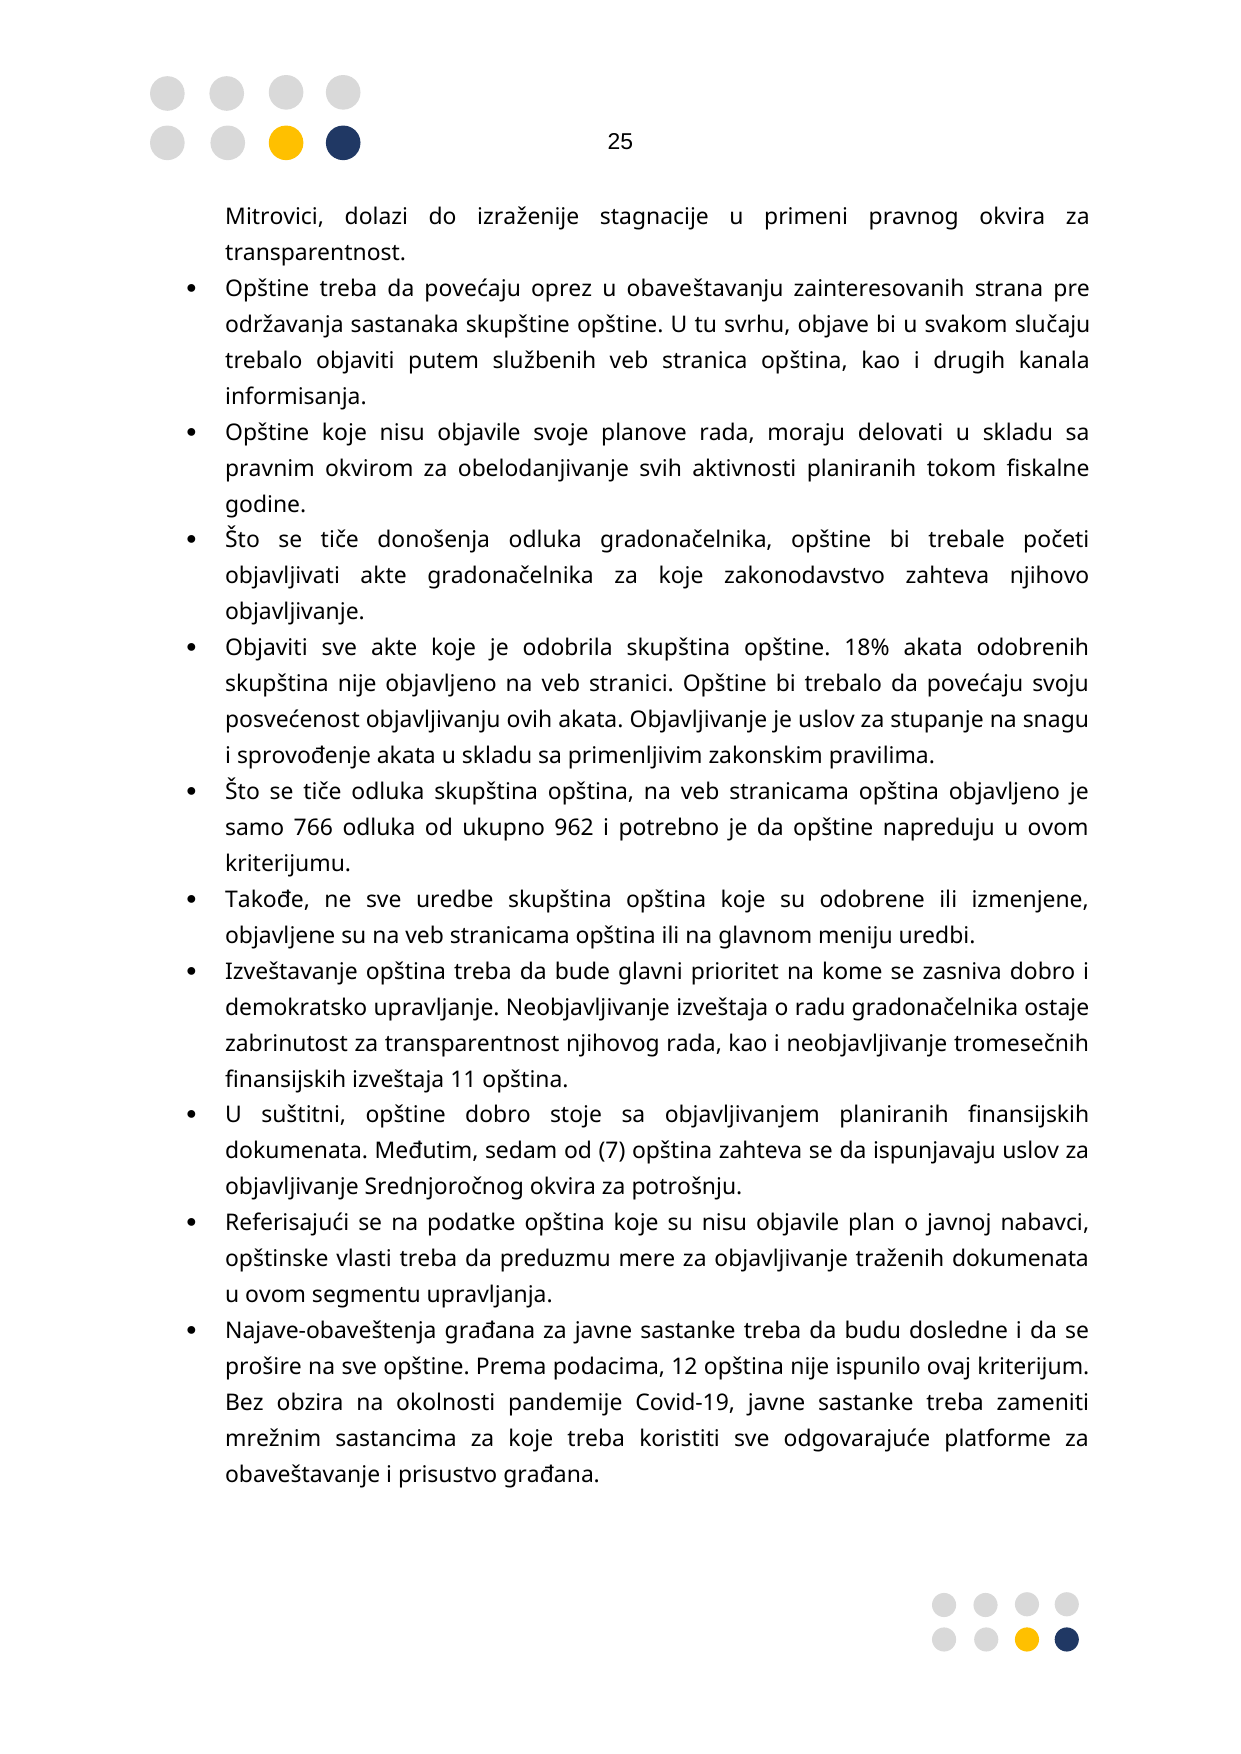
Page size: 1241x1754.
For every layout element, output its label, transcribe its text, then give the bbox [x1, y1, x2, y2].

list Izveštavanje opština treba da bude glavni prioritet na kome se zasniva dobro i demokratsko upravljanje. Neobjavljivanje izveštaja o radu gradonačelnika ostaje zabrinutost za transparentnost njihovog rada, kao i neobjavljivanje tromesečnih finansijskih izveštaja 11 opština. [187, 955, 1090, 1094]
list U suštitni, opštine dobro stoje sa objavljivanjem planiranih finansijskih dokumenata. Međutim, sedam od (7) opština zahteva se da ispunjavaju uslov za objavljivanje Srednjoročnog okvira za potrošnju. [187, 1098, 1090, 1202]
list Referisajući se na podatke opština koje su nisu objavile plan o javnoj nabavci, opštinske vlasti treba da preduzmu mere za objavljivanje traženih dokumenata u ovom segmentu upravljanja. [187, 1206, 1090, 1309]
list Opštine treba da povećaju oprez u obaveštavanju zainteresovanih strana pre održavanja sastanaka skupštine opštine. U tu svrhu, objave bi u svakom slučaju trebalo objaviti putem službenih veb stranica opština, kao i drugih kanala informisanja. [187, 272, 1090, 411]
list Što se tiče donošenja odluka gradonačelnika, opštine bi trebale početi objavljivati akte gradonačelnika za koje zakonodavstvo zahteva njihovo objavljivanje. [187, 523, 1090, 627]
list Najave-obaveštenja građana za javne sastanke treba da budu dosledne i da se prošire na sve opštine. Prema podacima, 12 opština nije ispunilo ovaj kriterijum. Bez obzira na okolnosti pandemije Covid-19, javne sastanke treba zameniti mrežnim sastancima za koje treba koristiti sve odgovarajuće platforme za obaveštavanje i prisustvo građana. [187, 1314, 1090, 1489]
list Objaviti sve akte koje je odobrila skupština opštine. 18% akata odobrenih skupština nije objavljeno na veb stranici. Opštine bi trebalo da povećaju svoju posvećenost objavljivanju ovih akata. Objavljivanje je uslov za stupanje na snagu i sprovođenje akata u skladu sa primenljivim zakonskim pravilima. [187, 631, 1090, 770]
list Takođe, ne sve uredbe skupština opština koje su odobrene ili izmenjene, objavljene su na veb stranicama opština ili na glavnom meniju uredbi. [187, 883, 1090, 950]
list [187, 200, 1090, 267]
list Opštine koje nisu objavile svoje planove rada, moraju delovati u skladu sa pravnim okvirom za obelodanjivanje svih aktivnosti planiranih tokom fiskalne godine. [187, 416, 1090, 519]
list Što se tiče odluka skupština opština, na veb stranicama opština objavljeno je samo 766 odluka od ukupno 962 i potrebno je da opštine napreduju u ovom kriterijumu. [187, 775, 1090, 878]
